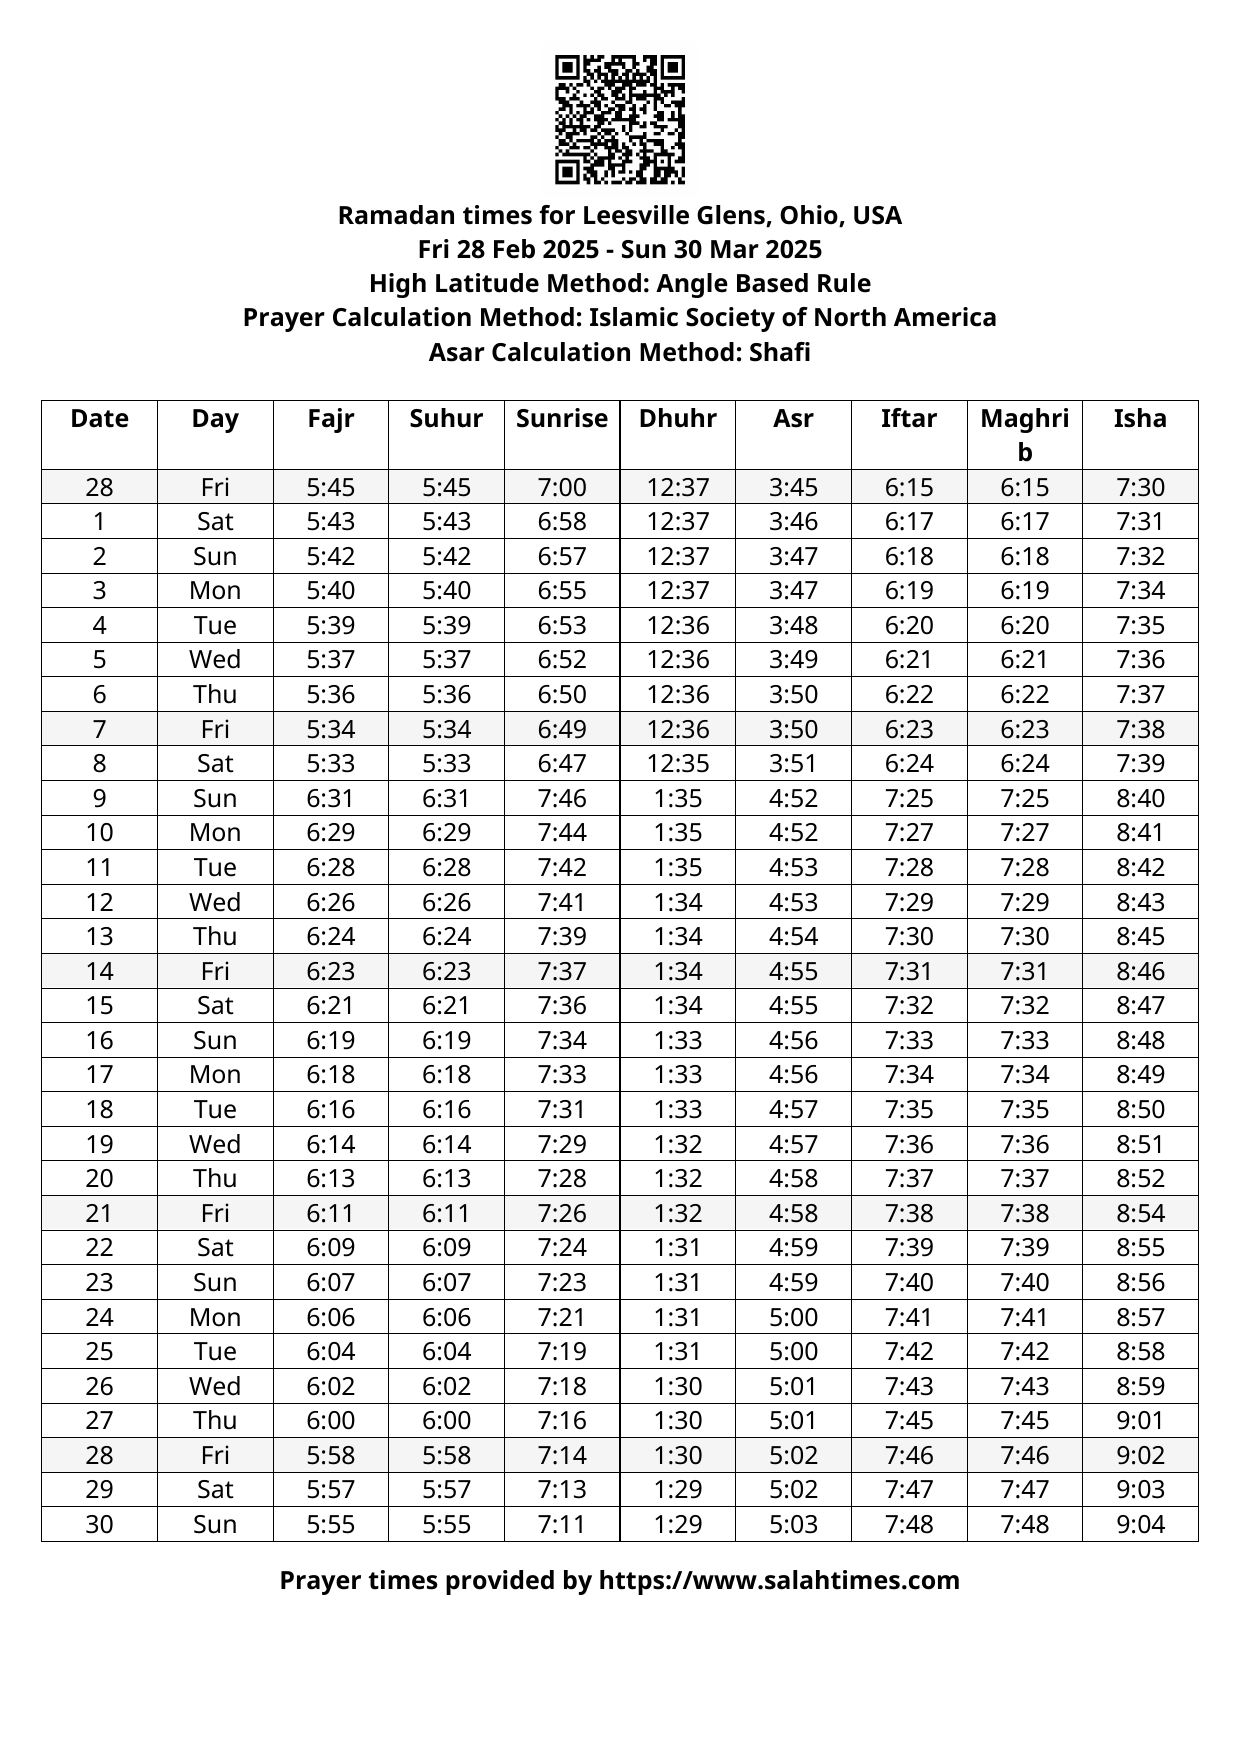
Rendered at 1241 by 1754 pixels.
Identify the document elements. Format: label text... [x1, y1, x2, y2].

text Asar Calculation Method: Shafi [42, 334, 1198, 368]
table_cell 5:39 [274, 608, 388, 642]
table_cell Sat [158, 1473, 273, 1506]
table_cell 12:36 [621, 712, 735, 745]
table_cell 7:36 [505, 989, 619, 1022]
table_cell 1 [42, 504, 157, 538]
table_cell 6:29 [274, 816, 388, 849]
table_cell 8:47 [1083, 989, 1198, 1022]
table_cell 4:57 [736, 1127, 851, 1160]
table_cell Sat [158, 989, 273, 1022]
table_cell 7:30 [968, 919, 1082, 953]
table_cell 7:29 [968, 885, 1082, 918]
table_cell 7:31 [852, 954, 967, 987]
table_cell 4:59 [736, 1265, 851, 1299]
table_cell 4:57 [736, 1092, 851, 1126]
table_cell 4:58 [736, 1161, 851, 1195]
table_cell 6:11 [389, 1196, 504, 1229]
table_cell 6:21 [968, 643, 1082, 676]
table_cell 1:34 [621, 885, 735, 918]
table_cell Sun [158, 1507, 273, 1541]
table_cell 5:00 [736, 1334, 851, 1368]
table_cell 12 [42, 885, 157, 918]
table_cell 7:31 [968, 954, 1082, 987]
table_cell Fri [158, 1438, 273, 1472]
table_cell 30 [42, 1507, 157, 1541]
table_cell 7:35 [1083, 608, 1198, 642]
table_cell 6:02 [274, 1369, 388, 1402]
table_cell 7:48 [968, 1507, 1082, 1541]
table_cell Fri [158, 1196, 273, 1229]
table_cell 7:37 [505, 954, 619, 987]
table_cell 7:32 [968, 989, 1082, 1022]
table_cell Wed [158, 885, 273, 918]
table_cell 5:37 [274, 643, 388, 676]
table_cell 12:36 [621, 608, 735, 642]
table_cell 7:29 [852, 885, 967, 918]
table_cell 4:52 [736, 816, 851, 849]
table_cell 7:33 [852, 1023, 967, 1057]
table_cell 7:43 [968, 1369, 1082, 1402]
table_cell 5:43 [389, 504, 504, 538]
table_cell Tue [158, 1092, 273, 1126]
table_cell 6:16 [389, 1092, 504, 1126]
table_cell 24 [42, 1300, 157, 1333]
table_cell 3:50 [736, 677, 851, 711]
table_cell 7:41 [505, 885, 619, 918]
table_cell 4:58 [736, 1196, 851, 1229]
table_cell Sat [158, 746, 273, 780]
table_cell 7:33 [505, 1058, 619, 1091]
table_cell Fri [158, 470, 273, 503]
table_cell Sat [158, 504, 273, 538]
table_cell 1:33 [621, 1092, 735, 1126]
table_cell 7:38 [852, 1196, 967, 1229]
table_cell 6:20 [852, 608, 967, 642]
table_cell 6:19 [852, 574, 967, 607]
table_cell 6:23 [274, 954, 388, 987]
table_cell 6:07 [389, 1265, 504, 1299]
table_cell 6:23 [389, 954, 504, 987]
table_cell 6:23 [852, 712, 967, 745]
table_cell 7:14 [505, 1438, 619, 1472]
table_cell 7:40 [968, 1265, 1082, 1299]
table_cell 4:55 [736, 954, 851, 987]
table_header Iftar [852, 401, 967, 469]
table_cell 6:49 [505, 712, 619, 745]
table_cell 6:29 [389, 816, 504, 849]
table_cell 5:58 [389, 1438, 504, 1472]
table_cell Sun [158, 1265, 273, 1299]
table_cell 6:24 [274, 919, 388, 953]
table_cell 5:02 [736, 1473, 851, 1506]
table_header Date [42, 401, 157, 469]
table_cell Thu [158, 677, 273, 711]
table_cell 7:34 [505, 1023, 619, 1057]
table_cell Sun [158, 1023, 273, 1057]
table_cell 6:20 [968, 608, 1082, 642]
table_cell 7:11 [505, 1507, 619, 1541]
table_cell 6:17 [852, 504, 967, 538]
table_cell Mon [158, 1300, 273, 1333]
table_cell 7:39 [1083, 746, 1198, 780]
table_cell 6:04 [389, 1334, 504, 1368]
table_cell 5:03 [736, 1507, 851, 1541]
table_cell 6:06 [274, 1300, 388, 1333]
table_cell 21 [42, 1196, 157, 1229]
table_cell 5 [42, 643, 157, 676]
table_cell 5:34 [389, 712, 504, 745]
table_cell 5:00 [736, 1300, 851, 1333]
table_cell 6:18 [274, 1058, 388, 1091]
table_cell 5:58 [274, 1438, 388, 1472]
table_cell 1:32 [621, 1127, 735, 1160]
table_cell 8:51 [1083, 1127, 1198, 1160]
table_cell 7:39 [968, 1231, 1082, 1264]
table_cell 4:55 [736, 989, 851, 1022]
table_cell 5:40 [389, 574, 504, 607]
table_cell 1:31 [621, 1231, 735, 1264]
table_cell 6:06 [389, 1300, 504, 1333]
table_cell 3:50 [736, 712, 851, 745]
table_cell 4 [42, 608, 157, 642]
table_cell 1:35 [621, 781, 735, 814]
table_cell 1:34 [621, 919, 735, 953]
table_cell Fri [158, 954, 273, 987]
table_cell 7:13 [505, 1473, 619, 1506]
table_cell 8:49 [1083, 1058, 1198, 1091]
table_cell 7:31 [1083, 504, 1198, 538]
table_cell 9:02 [1083, 1438, 1198, 1472]
table_cell 12:36 [621, 677, 735, 711]
table_cell 7:37 [1083, 677, 1198, 711]
table_cell 7:37 [852, 1161, 967, 1195]
table_cell 5:37 [389, 643, 504, 676]
table_cell 6:00 [389, 1404, 504, 1437]
table_cell Sun [158, 781, 273, 814]
table_cell 5:39 [389, 608, 504, 642]
table_cell 6:53 [505, 608, 619, 642]
table_cell 8:59 [1083, 1369, 1198, 1402]
text Ramadan times for Leesville Glens, Ohio, USA [42, 198, 1198, 232]
table_cell 7:00 [505, 470, 619, 503]
table_cell 8:56 [1083, 1265, 1198, 1299]
table_header Fajr [274, 401, 388, 469]
table_cell 8:40 [1083, 781, 1198, 814]
table_cell 7:32 [852, 989, 967, 1022]
table_cell Mon [158, 816, 273, 849]
table_cell 5:57 [389, 1473, 504, 1506]
table_cell 6:00 [274, 1404, 388, 1437]
table_cell 3:45 [736, 470, 851, 503]
table_cell 9 [42, 781, 157, 814]
table_cell 6:24 [389, 919, 504, 953]
table_cell 4:54 [736, 919, 851, 953]
table_cell 6:47 [505, 746, 619, 780]
table_cell 7:43 [852, 1369, 967, 1402]
table_cell 7:16 [505, 1404, 619, 1437]
table_cell 8:54 [1083, 1196, 1198, 1229]
table_cell 3:49 [736, 643, 851, 676]
table_cell 6:22 [968, 677, 1082, 711]
table_cell Thu [158, 919, 273, 953]
table_cell 7:40 [852, 1265, 967, 1299]
table_cell 9:03 [1083, 1473, 1198, 1506]
table_cell Wed [158, 1369, 273, 1402]
table_header Suhur [389, 401, 504, 469]
table_cell 4:53 [736, 850, 851, 884]
table_cell 6 [42, 677, 157, 711]
table_cell 1:29 [621, 1507, 735, 1541]
table_cell 7:30 [1083, 470, 1198, 503]
table_cell Thu [158, 1161, 273, 1195]
table_cell 7:41 [968, 1300, 1082, 1333]
table_cell 7:29 [505, 1127, 619, 1160]
table_cell 7:24 [505, 1231, 619, 1264]
table_cell 5:36 [389, 677, 504, 711]
table_cell 7:27 [852, 816, 967, 849]
table_cell Sun [158, 539, 273, 572]
table_cell 1:34 [621, 954, 735, 987]
table_cell 25 [42, 1334, 157, 1368]
table_cell Mon [158, 1058, 273, 1091]
table_cell 6:14 [274, 1127, 388, 1160]
table_cell 6:58 [505, 504, 619, 538]
table_cell 5:01 [736, 1369, 851, 1402]
table_cell 6:19 [389, 1023, 504, 1057]
table_cell 23 [42, 1265, 157, 1299]
table_cell 8:46 [1083, 954, 1198, 987]
table_cell 7:46 [505, 781, 619, 814]
table_cell 7:33 [968, 1023, 1082, 1057]
table_cell 5:55 [389, 1507, 504, 1541]
table_cell 6:31 [274, 781, 388, 814]
table_cell 5:36 [274, 677, 388, 711]
table_cell 12:35 [621, 746, 735, 780]
table_cell 7:36 [968, 1127, 1082, 1160]
table_cell 16 [42, 1023, 157, 1057]
table_cell 5:42 [274, 539, 388, 572]
table_cell 29 [42, 1473, 157, 1506]
table_cell 6:09 [389, 1231, 504, 1264]
table_cell 7:32 [1083, 539, 1198, 572]
table_cell 7:18 [505, 1369, 619, 1402]
table_cell 6:21 [852, 643, 967, 676]
table_header Day [158, 401, 273, 469]
table_cell 4:53 [736, 885, 851, 918]
table_cell 6:21 [389, 989, 504, 1022]
table_cell 1:32 [621, 1196, 735, 1229]
table_cell 8:52 [1083, 1161, 1198, 1195]
table_cell 6:19 [968, 574, 1082, 607]
table_cell 3:48 [736, 608, 851, 642]
table_cell 1:33 [621, 1058, 735, 1091]
table_cell 1:30 [621, 1369, 735, 1402]
table_cell 4:59 [736, 1231, 851, 1264]
table_cell 6:52 [505, 643, 619, 676]
table_cell 8:55 [1083, 1231, 1198, 1264]
table_cell 6:18 [389, 1058, 504, 1091]
table_cell 26 [42, 1369, 157, 1402]
table_cell Sat [158, 1231, 273, 1264]
table_cell 20 [42, 1161, 157, 1195]
table_cell 7:45 [968, 1404, 1082, 1437]
table_cell 9:01 [1083, 1404, 1198, 1437]
table_cell 8:48 [1083, 1023, 1198, 1057]
table_cell 28 [42, 470, 157, 503]
table_cell 6:13 [274, 1161, 388, 1195]
table_cell 12:37 [621, 539, 735, 572]
table_cell 7:31 [505, 1092, 619, 1126]
table_cell 6:22 [852, 677, 967, 711]
table_cell 7:37 [968, 1161, 1082, 1195]
table_cell 7:47 [968, 1473, 1082, 1506]
table_cell 7:23 [505, 1265, 619, 1299]
table_cell 7:35 [852, 1092, 967, 1126]
table_cell 7:19 [505, 1334, 619, 1368]
table_cell 5:43 [274, 504, 388, 538]
table_cell 3:51 [736, 746, 851, 780]
table_cell 1:32 [621, 1161, 735, 1195]
table_cell 5:02 [736, 1438, 851, 1472]
table_cell 7:48 [852, 1507, 967, 1541]
table_cell 7:30 [852, 919, 967, 953]
table_cell 1:29 [621, 1473, 735, 1506]
table_cell 8 [42, 746, 157, 780]
text High Latitude Method: Angle Based Rule [42, 266, 1198, 300]
table_cell 7:46 [852, 1438, 967, 1472]
table_cell 1:34 [621, 989, 735, 1022]
table_cell 6:18 [968, 539, 1082, 572]
table_cell 5:45 [274, 470, 388, 503]
text Fri 28 Feb 2025 - Sun 30 Mar 2025 [42, 232, 1198, 266]
table_cell 7:46 [968, 1438, 1082, 1472]
table_cell 8:42 [1083, 850, 1198, 884]
table_cell Fri [158, 712, 273, 745]
table_cell 6:24 [852, 746, 967, 780]
table_cell 1:35 [621, 816, 735, 849]
table_cell 7:42 [505, 850, 619, 884]
table_cell 12:37 [621, 574, 735, 607]
table_cell 3:46 [736, 504, 851, 538]
table_cell 8:58 [1083, 1334, 1198, 1368]
table_cell 7:41 [852, 1300, 967, 1333]
table_cell 1:33 [621, 1023, 735, 1057]
table_cell 7:36 [1083, 643, 1198, 676]
table_cell 3:47 [736, 539, 851, 572]
table_cell 5:33 [389, 746, 504, 780]
table_header Isha [1083, 401, 1198, 469]
table_cell 7:45 [852, 1404, 967, 1437]
table_cell 7:28 [852, 850, 967, 884]
table_cell 7 [42, 712, 157, 745]
table_cell 6:14 [389, 1127, 504, 1160]
table_cell 8:43 [1083, 885, 1198, 918]
table_cell 7:34 [1083, 574, 1198, 607]
table_cell 6:11 [274, 1196, 388, 1229]
table_cell 6:26 [389, 885, 504, 918]
table_cell 6:19 [274, 1023, 388, 1057]
table_cell 22 [42, 1231, 157, 1264]
table_cell 7:36 [852, 1127, 967, 1160]
table_cell Thu [158, 1404, 273, 1437]
table_cell 18 [42, 1092, 157, 1126]
table_cell 27 [42, 1404, 157, 1437]
table_cell 4:56 [736, 1058, 851, 1091]
table_cell Mon [158, 574, 273, 607]
table_cell 2 [42, 539, 157, 572]
table_cell Tue [158, 850, 273, 884]
table_cell 5:40 [274, 574, 388, 607]
table_cell 1:31 [621, 1300, 735, 1333]
table_cell 6:26 [274, 885, 388, 918]
table_cell 7:21 [505, 1300, 619, 1333]
table_cell 8:41 [1083, 816, 1198, 849]
table_cell 14 [42, 954, 157, 987]
table_cell 6:04 [274, 1334, 388, 1368]
table_cell 6:18 [852, 539, 967, 572]
table_header Dhuhr [621, 401, 735, 469]
table_cell 1:31 [621, 1334, 735, 1368]
table_cell 5:42 [389, 539, 504, 572]
table_cell 8:45 [1083, 919, 1198, 953]
table_cell 7:47 [852, 1473, 967, 1506]
table_cell 6:13 [389, 1161, 504, 1195]
table_cell 12:36 [621, 643, 735, 676]
table_cell 5:34 [274, 712, 388, 745]
table_cell 3 [42, 574, 157, 607]
table_cell 6:50 [505, 677, 619, 711]
table_cell 7:28 [505, 1161, 619, 1195]
table_cell 1:30 [621, 1438, 735, 1472]
table_cell 7:39 [505, 919, 619, 953]
table_cell 5:45 [389, 470, 504, 503]
table_cell 7:39 [852, 1231, 967, 1264]
text Prayer times provided by https://www.salahtimes.com [42, 1563, 1198, 1597]
table_cell 6:23 [968, 712, 1082, 745]
table_cell 3:47 [736, 574, 851, 607]
table_cell 7:42 [968, 1334, 1082, 1368]
table_cell 19 [42, 1127, 157, 1160]
table_cell 7:26 [505, 1196, 619, 1229]
table_cell 6:15 [968, 470, 1082, 503]
table_cell 7:38 [968, 1196, 1082, 1229]
table_cell Wed [158, 643, 273, 676]
table_cell 4:52 [736, 781, 851, 814]
table_cell 1:35 [621, 850, 735, 884]
table_cell 7:42 [852, 1334, 967, 1368]
table_cell 17 [42, 1058, 157, 1091]
table_cell 6:31 [389, 781, 504, 814]
table_cell 6:55 [505, 574, 619, 607]
table_cell 7:27 [968, 816, 1082, 849]
table_cell 5:33 [274, 746, 388, 780]
table_cell 28 [42, 1438, 157, 1472]
table_cell 1:31 [621, 1265, 735, 1299]
table_cell 6:15 [852, 470, 967, 503]
table_cell 6:02 [389, 1369, 504, 1402]
table_cell 1:30 [621, 1404, 735, 1437]
table_cell 7:35 [968, 1092, 1082, 1126]
table_cell 6:09 [274, 1231, 388, 1264]
table_header Sunrise [505, 401, 619, 469]
table_cell 12:37 [621, 470, 735, 503]
table_header Asr [736, 401, 851, 469]
text Prayer Calculation Method: Islamic Society of North America [42, 300, 1198, 334]
table_cell 6:28 [274, 850, 388, 884]
table_cell 5:55 [274, 1507, 388, 1541]
table_cell 7:34 [968, 1058, 1082, 1091]
table_cell 7:25 [968, 781, 1082, 814]
table_cell 7:38 [1083, 712, 1198, 745]
table_cell 12:37 [621, 504, 735, 538]
table_cell 6:16 [274, 1092, 388, 1126]
picture [542, 41, 699, 198]
table_cell 11 [42, 850, 157, 884]
table_cell Tue [158, 608, 273, 642]
table_cell 6:07 [274, 1265, 388, 1299]
table_cell 7:25 [852, 781, 967, 814]
table_cell 6:17 [968, 504, 1082, 538]
table_cell 10 [42, 816, 157, 849]
table_cell 15 [42, 989, 157, 1022]
table_cell 6:24 [968, 746, 1082, 780]
table_cell Wed [158, 1127, 273, 1160]
table_cell 13 [42, 919, 157, 953]
table_cell 8:50 [1083, 1092, 1198, 1126]
table_header Maghrib [968, 401, 1082, 469]
table_cell 6:57 [505, 539, 619, 572]
table_cell Tue [158, 1334, 273, 1368]
table_cell 6:21 [274, 989, 388, 1022]
table_cell 5:01 [736, 1404, 851, 1437]
table_cell 7:44 [505, 816, 619, 849]
table_cell 9:04 [1083, 1507, 1198, 1541]
table_cell 5:57 [274, 1473, 388, 1506]
table_cell 8:57 [1083, 1300, 1198, 1333]
table_cell 4:56 [736, 1023, 851, 1057]
table_cell 7:34 [852, 1058, 967, 1091]
table_cell 6:28 [389, 850, 504, 884]
table_cell 7:28 [968, 850, 1082, 884]
